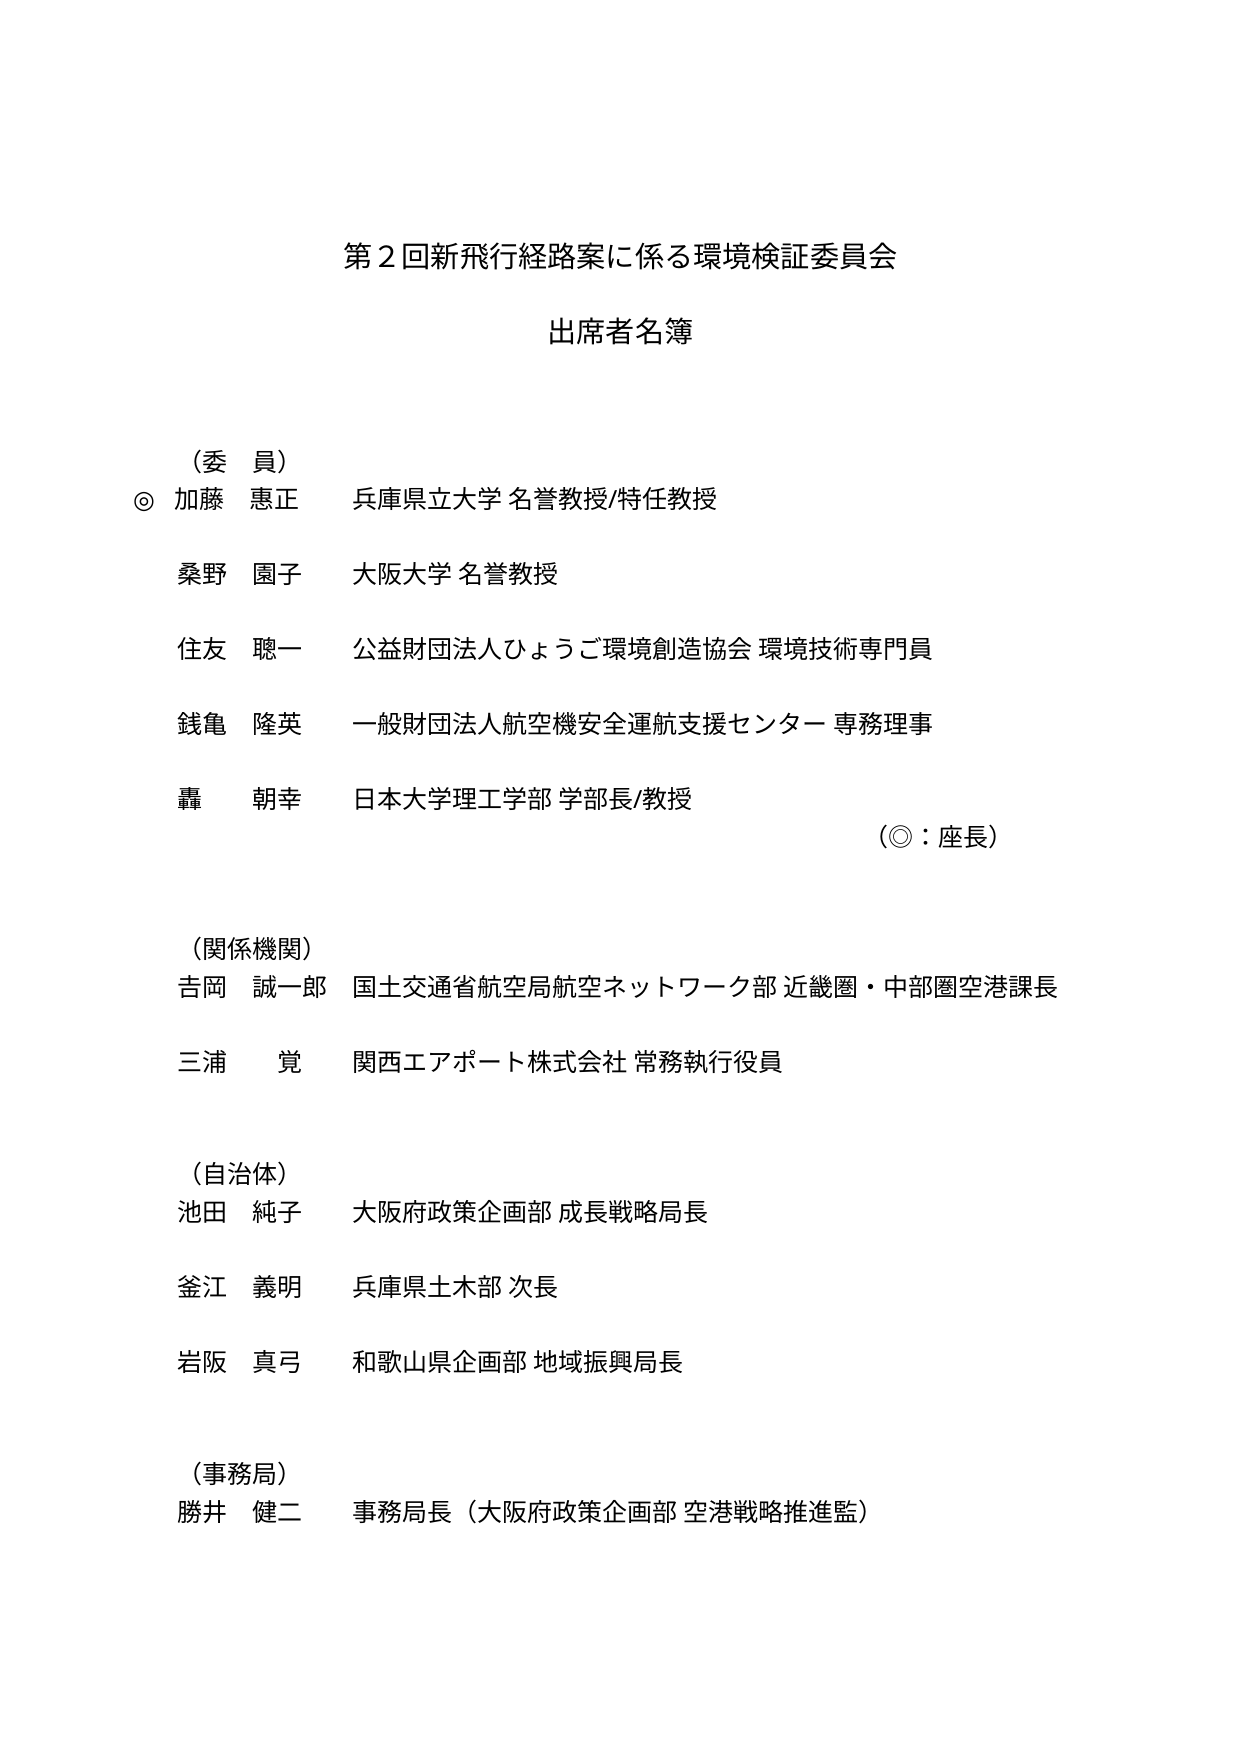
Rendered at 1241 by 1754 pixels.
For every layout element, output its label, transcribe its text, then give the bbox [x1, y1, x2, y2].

text 桑野 園子 大阪大学 名誉教授 [177, 554, 1063, 592]
text 池田 純子 大阪府政策企画部 成長戦略局長 [177, 1192, 1063, 1229]
text 釜江 義明 兵庫県土木部 次長 [177, 1267, 1063, 1304]
text 住友 聰一 公益財団法人ひょうご環境創造協会 環境技術専門員 [177, 629, 1063, 667]
text （関係機関） [177, 929, 1063, 967]
text 勝井 健二 事務局長（大阪府政策企画部 空港戦略推進監） [177, 1492, 1063, 1529]
text （自治体） [177, 1154, 1063, 1192]
text 岩阪 真弓 和歌山県企画部 地域振興局長 [177, 1342, 1063, 1379]
text 銭亀 隆英 一般財団法人航空機安全運航支援センター 専務理事 [177, 704, 1063, 742]
text 第２回新飛行経路案に係る環境検証委員会 [177, 217, 1063, 292]
text 𠮷岡 誠一郎 国土交通省航空局航空ネットワーク部 近畿圏・中部圏空港課長 [177, 967, 1063, 1004]
text （委 員） [177, 442, 963, 479]
list 加藤 惠正 兵庫県立大学 名誉教授/特任教授 [133, 479, 1063, 517]
text 轟 朝幸 日本大学理工学部 学部長/教授 [177, 779, 1063, 817]
text （事務局） [177, 1454, 1063, 1492]
text 出席者名簿 [177, 292, 1063, 367]
text （◎：座長） [177, 817, 1013, 854]
text 三浦 覚 関西エアポート株式会社 常務執行役員 [177, 1042, 1063, 1079]
